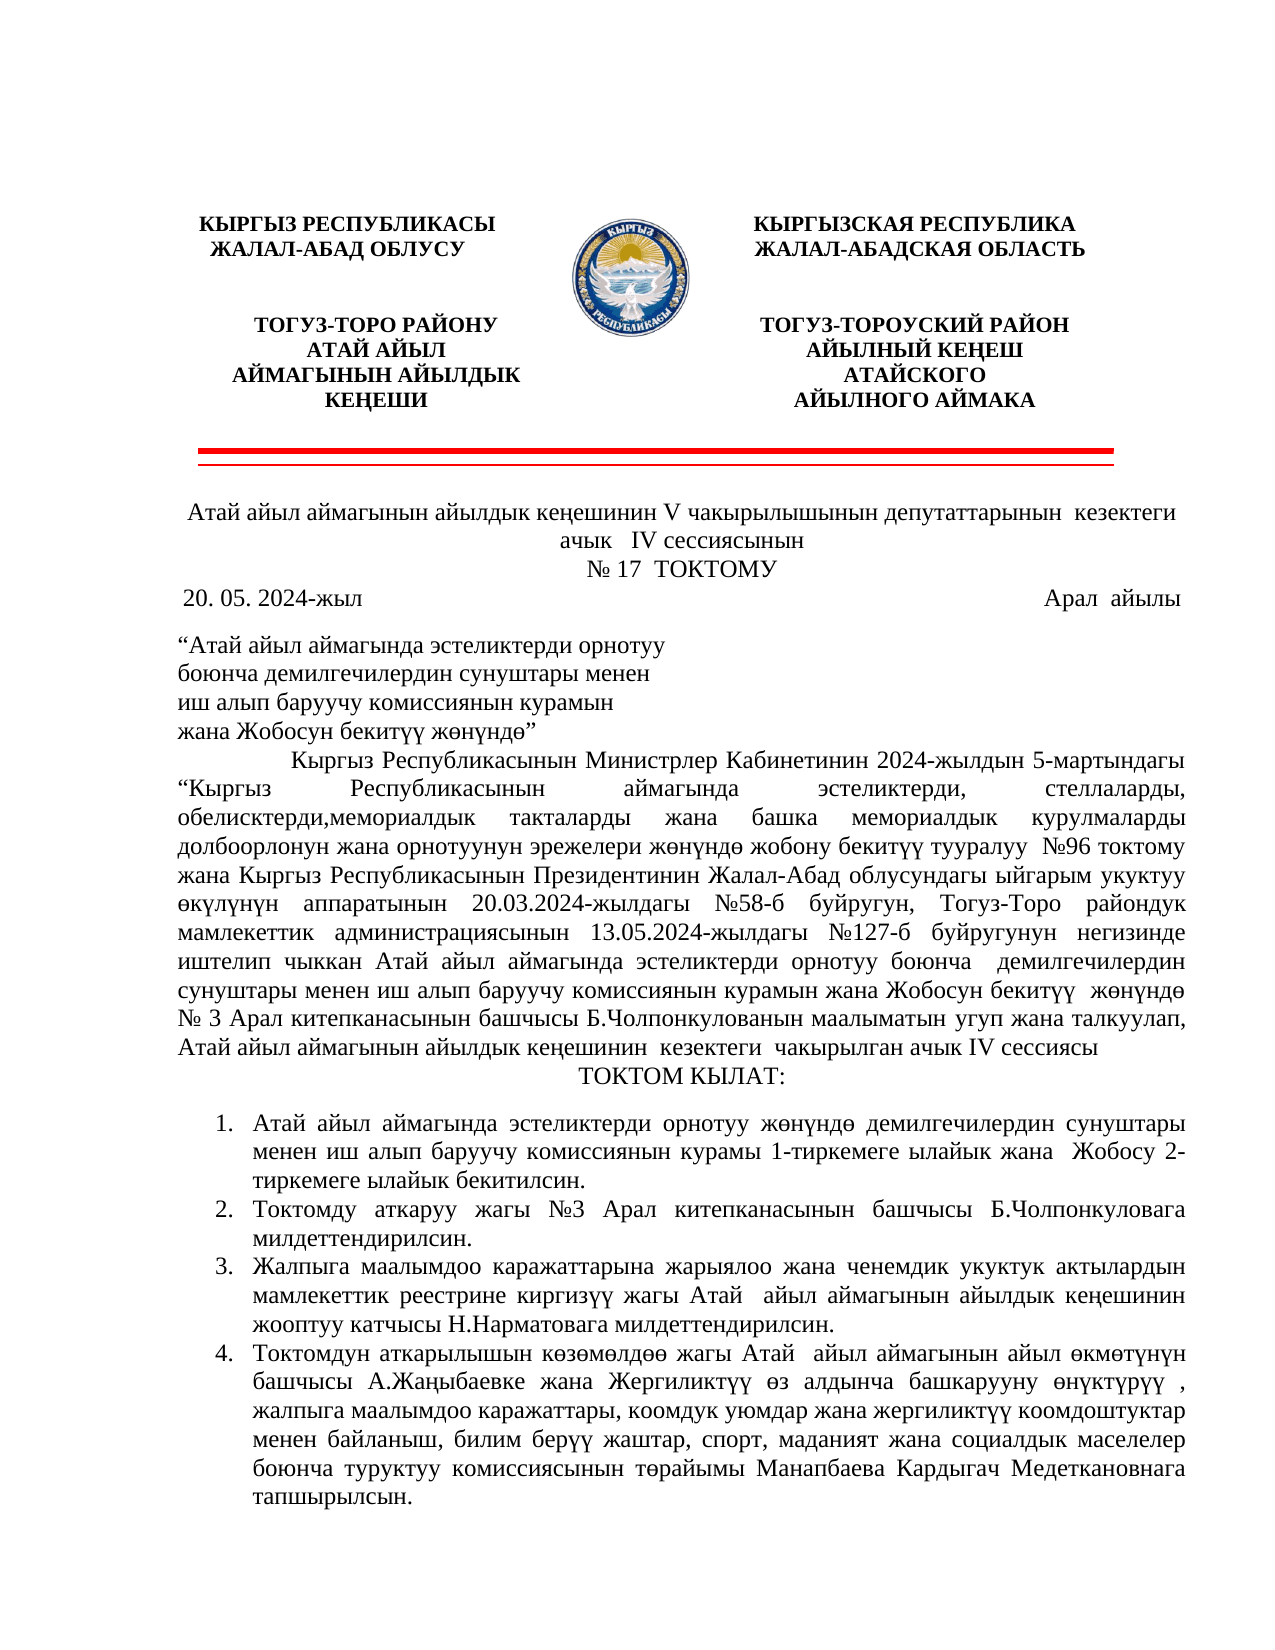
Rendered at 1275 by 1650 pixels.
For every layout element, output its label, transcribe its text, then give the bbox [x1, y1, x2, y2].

list Токтомдун аткарылышын көзөмөлдөө жагы Атай айыл аймагынын айыл өкмөтүнүн башчысы А.Жаңыбаевке жана Жергиликтүү өз алдынча башкарууну өнүктүрүү , жалпыга маалымдоо каражаттары, коомдук уюмдар жана жергиликтүү коомдоштуктар менен байланыш, билим берүү жаштар, спорт, маданият жана социалдык маселелер боюнча туруктуу комиссиясынын төрайымы Манапбаева Кардыгач Медеткановнага тапшырылсын. [215, 1338, 1186, 1510]
list Токтомду аткаруу жагы №3 Арал китепканасынын башчысы Б.Чолпонкуловага милдеттендирилсин. [215, 1194, 1186, 1251]
table_header КЫРГЫЗ РЕСПУБЛИКАСЫ ЖАЛАЛ-АБАД ОБЛУСУ ТОГУЗ-ТОРО РАЙОНУ АТАЙ АЙЫЛ АЙМАГЫНЫН АЙЫЛДЫК КЕҢЕШИ [177, 211, 575, 441]
text “Атай айыл аймагында эстеликтерди орнотуу [177, 630, 1186, 658]
text иш алып баруучу комиссиянын курамын [177, 687, 1186, 716]
table_header [575, 211, 723, 441]
picture [571, 218, 690, 337]
text жана Жобосун бекитүү жөнүндө” [177, 716, 1186, 745]
list Атай айыл аймагында эстеликтерди орнотуу жөнүндө демилгечилердин сунуштары менен иш алып баруучу комиссиянын курамы 1-тиркемеге ылайык жана Жобосу 2-тиркемеге ылайык бекитилсин. [215, 1108, 1186, 1194]
text 20. 05. 2024-жыл Арал айылы [177, 583, 1186, 612]
text ТОКТОМ КЫЛАТ: [177, 1061, 1186, 1090]
table_header КЫРГЫЗСКАЯ РЕСПУБЛИКА ЖАЛАЛ-АБАДСКАЯ ОБЛАСТЬ ТОГУЗ-ТОРОУСКИЙ РАЙОН АЙЫЛНЫЙ КЕҢЕШ АТАЙСКОГО АЙЫЛНОГО АЙМАКА [723, 211, 1106, 441]
text Атай айыл аймагынын айылдык кеңешинин V чакырылышынын депутаттарынын кезектеги ачык IV сессиясынын [177, 497, 1186, 554]
text боюнча демилгечилердин сунуштары менен [177, 658, 1186, 687]
text № 17 ТОКТОМУ [177, 554, 1186, 583]
list Жалпыга маалымдоо каражаттарына жарыялоо жана ченемдик укуктук актылардын мамлекеттик реестрине киргизүү жагы Атай айыл аймагынын айылдык кеңешинин жооптуу катчысы Н.Нарматовага милдеттендирилсин. [215, 1251, 1186, 1338]
text Кыргыз Республикасынын Министрлер Кабинетинин 2024-жылдын 5-мартындагы “Кыргыз Республикасынын аймагында эстеликтерди, стеллаларды, обелисктерди,мемориалдык такталарды жана башка мемориалдык курулмаларды долбоорлонун жана орнотуунун эрежелери жөнүндө жобону бекитүү тууралуу №96 токтому жана Кыргыз Республикасынын Президентинин Жалал-Абад облусундагы ыйгарым укуктуу өкүлүнүн аппаратынын 20.03.2024-жылдагы №58-б буйругун, Тогуз-Торо райондук мамлекеттик администрациясынын 13.05.2024-жылдагы №127-б буйругунун негизинде иштелип чыккан Атай айыл аймагында эстеликтерди орнотуу боюнча демилгечилердин сунуштары менен иш алып баруучу комиссиянын курамын жана Жобосун бекитүү жөнүндө № 3 Арал китепканасынын башчысы Б.Чолпонкулованын маалыматын угуп жана талкуулап, Атай айыл аймагынын айылдык кеңешинин кезектеги чакырылган ачык IV сессиясы [177, 745, 1186, 1061]
